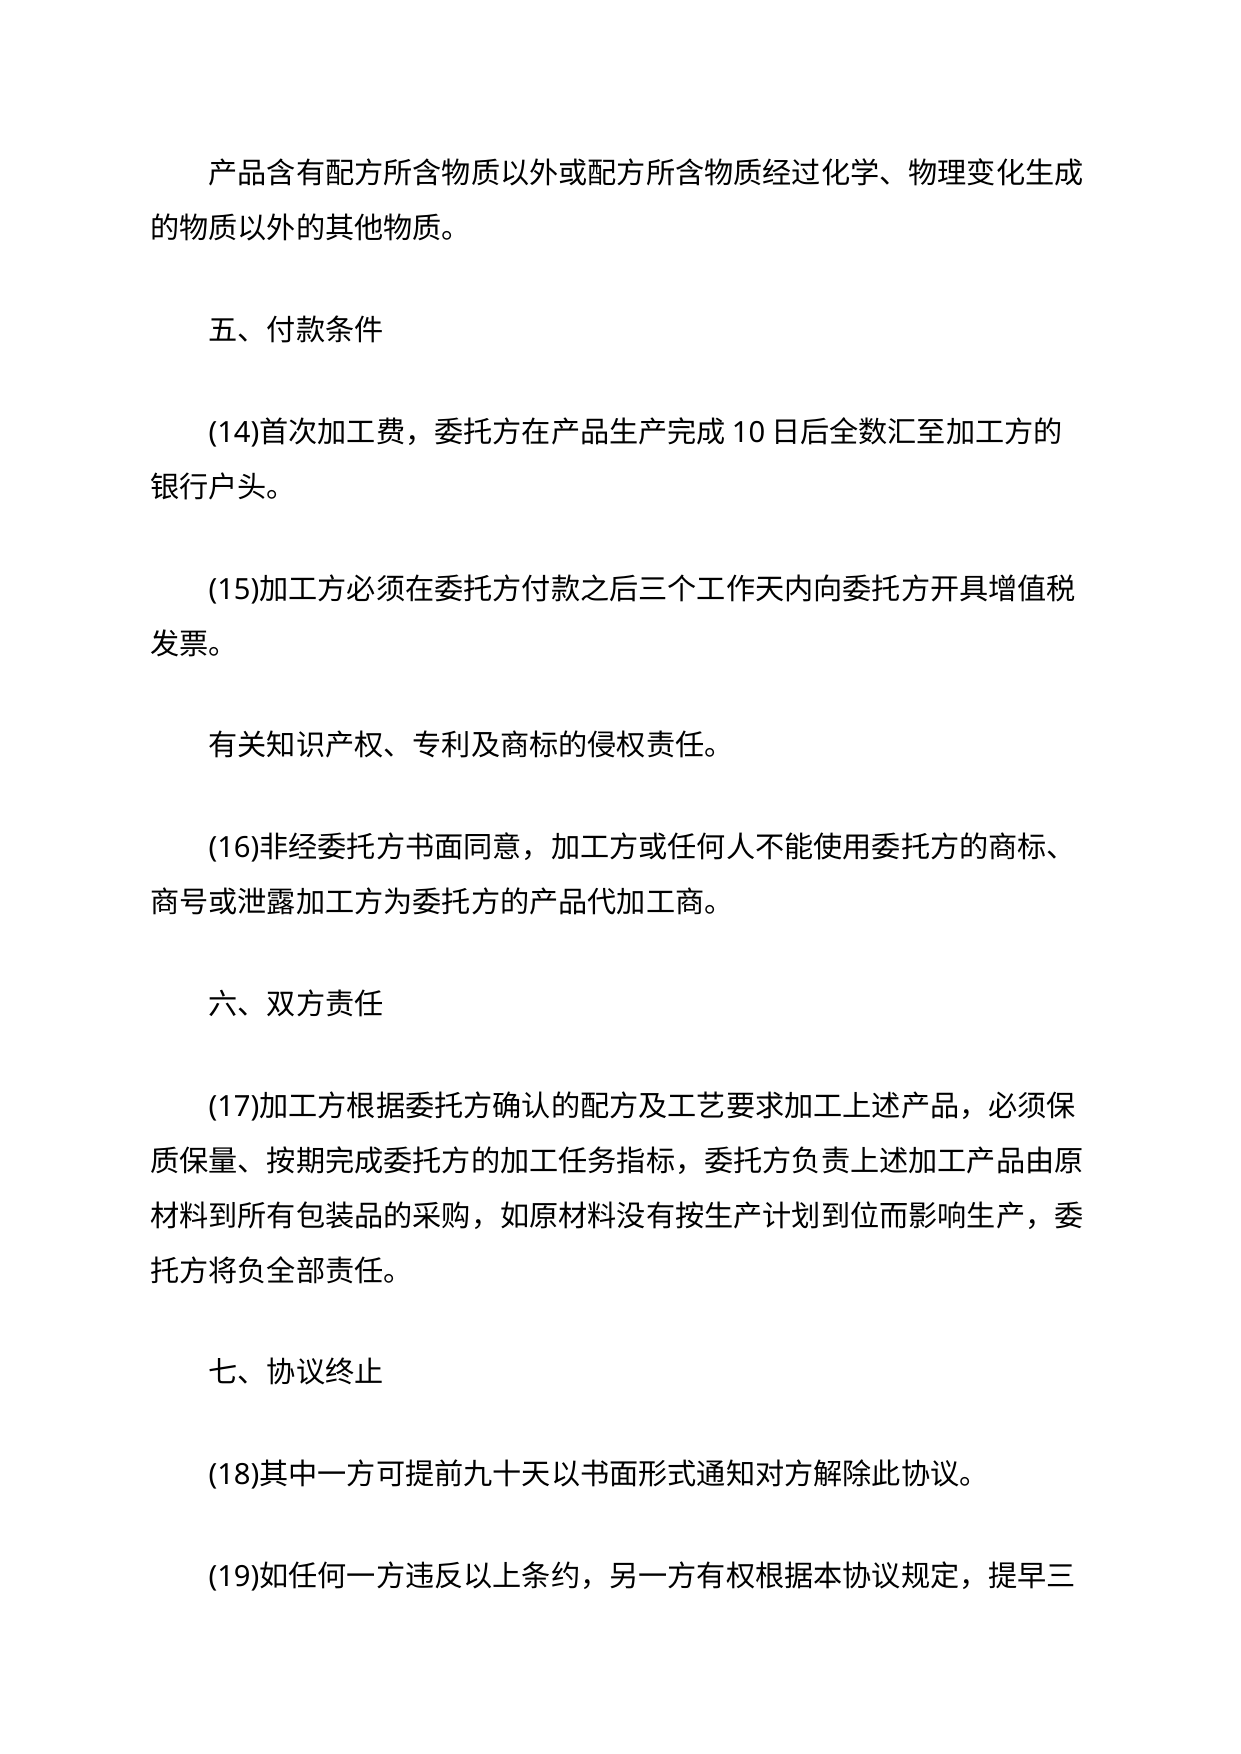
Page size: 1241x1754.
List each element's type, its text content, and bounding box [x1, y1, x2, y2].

text (14)首次加工费，委托方在产品生产完成10日后全数汇至加工方的银行户头。 [150, 408, 1090, 506]
text (17)加工方根据委托方确认的配方及工艺要求加工上述产品，必须保质保量、按期完成委托方的加工任务指标，委托方负责上述加工产品由原材料到所有包装品的采购，如原材料没有按生产计划到位而影响生产，委托方将负全部责任。 [150, 1082, 1090, 1289]
text 六、双方责任 [150, 981, 1090, 1023]
text 五、付款条件 [150, 307, 1090, 349]
text (16)非经委托方书面同意，加工方或任何人不能使用委托方的商标、商号或泄露加工方为委托方的产品代加工商。 [150, 824, 1090, 921]
text 有关知识产权、专利及商标的侵权责任。 [150, 722, 1090, 764]
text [150, 1553, 1090, 1595]
text (15)加工方必须在委托方付款之后三个工作天内向委托方开具增值税发票。 [150, 565, 1090, 662]
text (18)其中一方可提前九十天以书面形式通知对方解除此协议。 [150, 1451, 1090, 1493]
text 七、协议终止 [150, 1349, 1090, 1391]
text 产品含有配方所含物质以外或配方所含物质经过化学、物理变化生成的物质以外的其他物质。 [150, 150, 1090, 247]
